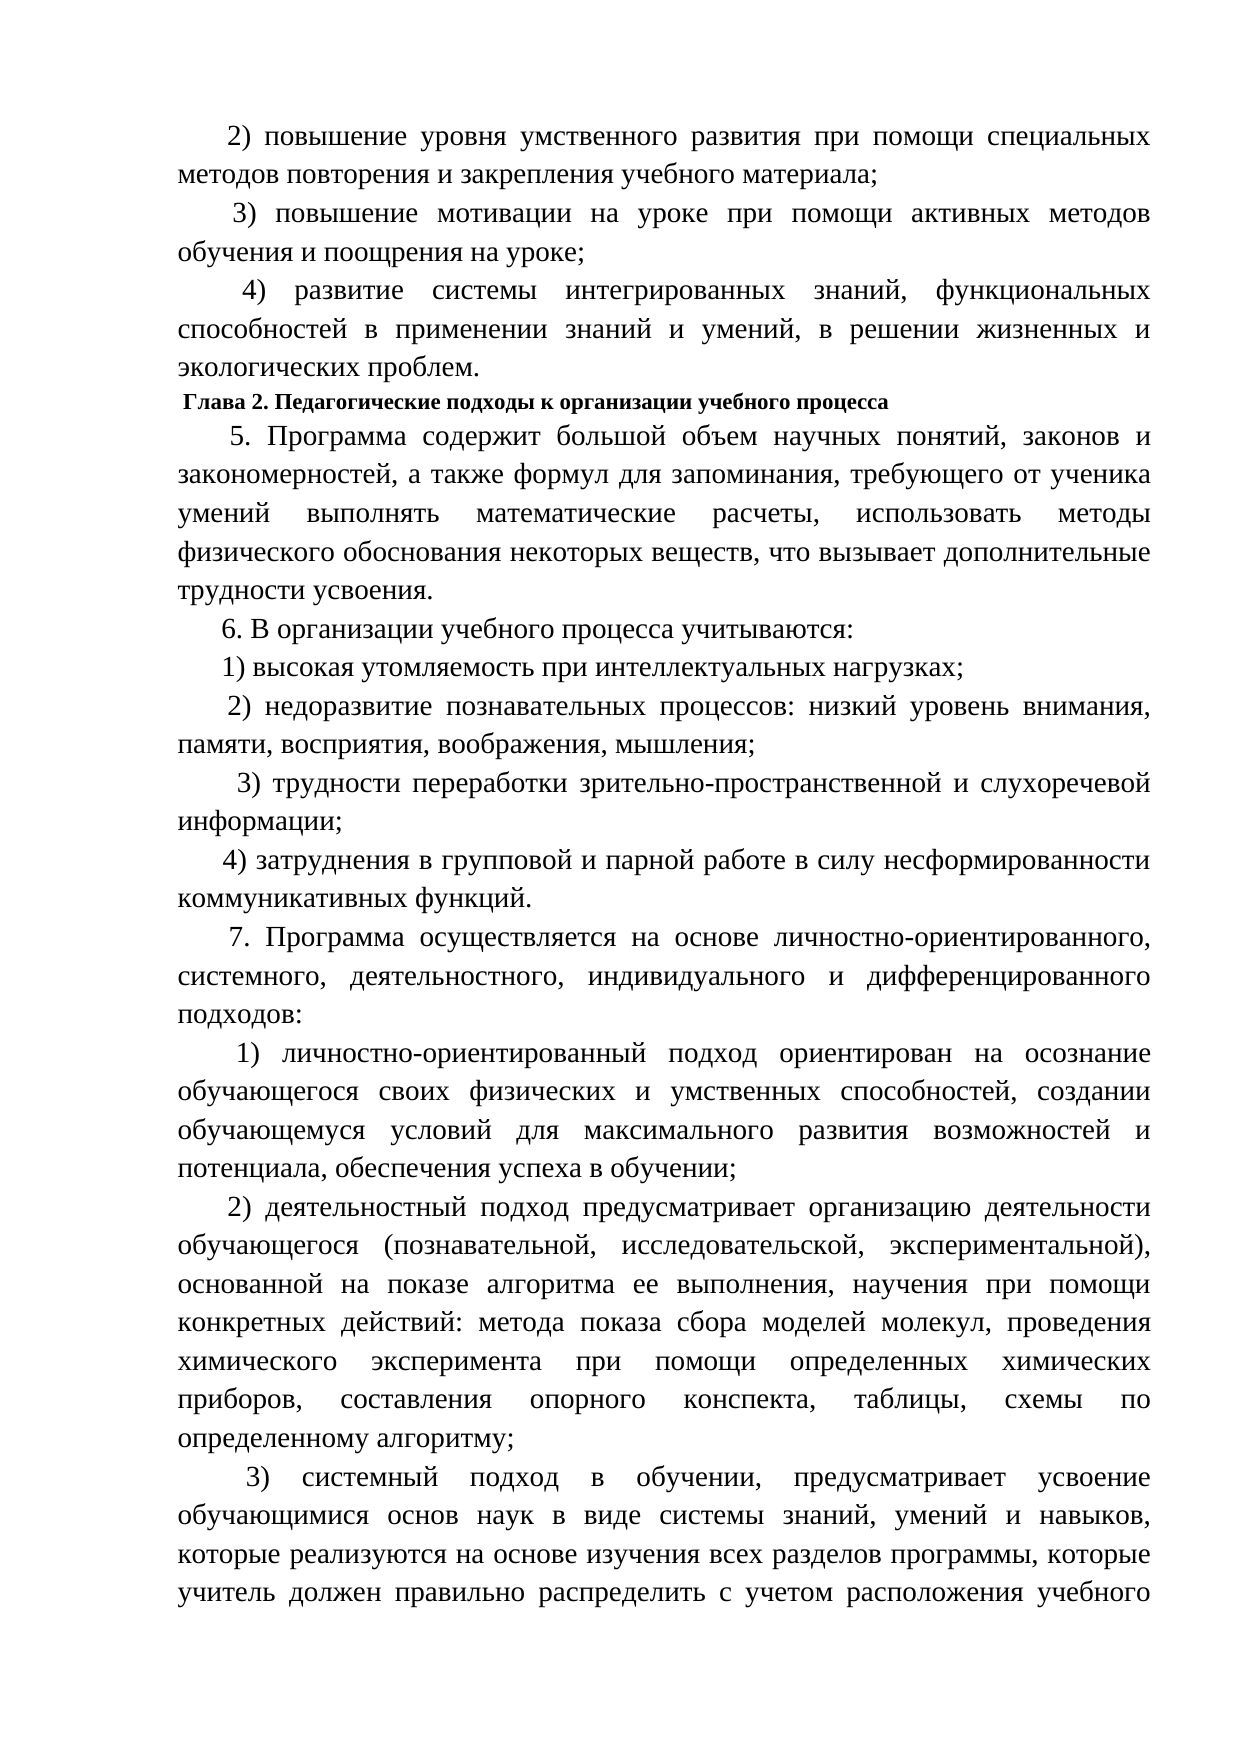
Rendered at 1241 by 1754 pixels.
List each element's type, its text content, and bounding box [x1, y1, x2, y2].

text 2) повышение уровня умственного развития при помощи специальных методов повторения и закрепления учебного материала; [177, 118, 1152, 190]
text 3) повышение мотивации на уроке при помощи активных методов обучения и поощрения на уроке; [177, 195, 1152, 267]
text 6. В организации учебного процесса учитываются: [177, 611, 1152, 644]
text 7. Программа осуществляется на основе личностно-ориентированного, системного, деятельностного, индивидуального и дифференцированного подходов: [177, 919, 1152, 1030]
text 5. Программа содержит большой объем научных понятий, законов и закономерностей, а также формул для запоминания, требующего от ученика умений выполнять математические расчеты, использовать методы физического обоснования некоторых веществ, что вызывает дополнительные трудности усвоения. [177, 418, 1152, 606]
text 1) высокая утомляемость при интеллектуальных нагрузках; [177, 649, 1152, 683]
text 1) личностно-ориентированный подход ориентирован на осознание обучающегося своих физических и умственных способностей, создании обучающемуся условий для максимального развития возможностей и потенциала, обеспечения успеха в обучении; [177, 1035, 1152, 1184]
text 3) трудности переработки зрительно-пространственной и слухоречевой информации; [177, 765, 1152, 837]
text Глава 2. Педагогические подходы к организации учебного процесса [177, 388, 1152, 414]
text 4) развитие системы интегрированных знаний, функциональных способностей в применении знаний и умений, в решении жизненных и экологических проблем. [177, 272, 1152, 383]
text 2) недоразвитие познавательных процессов: низкий уровень внимания, памяти, восприятия, воображения, мышления; [177, 688, 1152, 760]
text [177, 1459, 1152, 1608]
text 4) затруднения в групповой и парной работе в силу несформированности коммуникативных функций. [177, 842, 1152, 914]
text 2) деятельностный подход предусматривает организацию деятельности обучающегося (познавательной, исследовательской, экспериментальной), основанной на показе алгоритма ее выполнения, научения при помощи конкретных действий: метода показа сбора моделей молекул, проведения химического эксперимента при помощи определенных химических приборов, составления опорного конспекта, таблицы, схемы по определенному алгоритму; [177, 1189, 1152, 1454]
